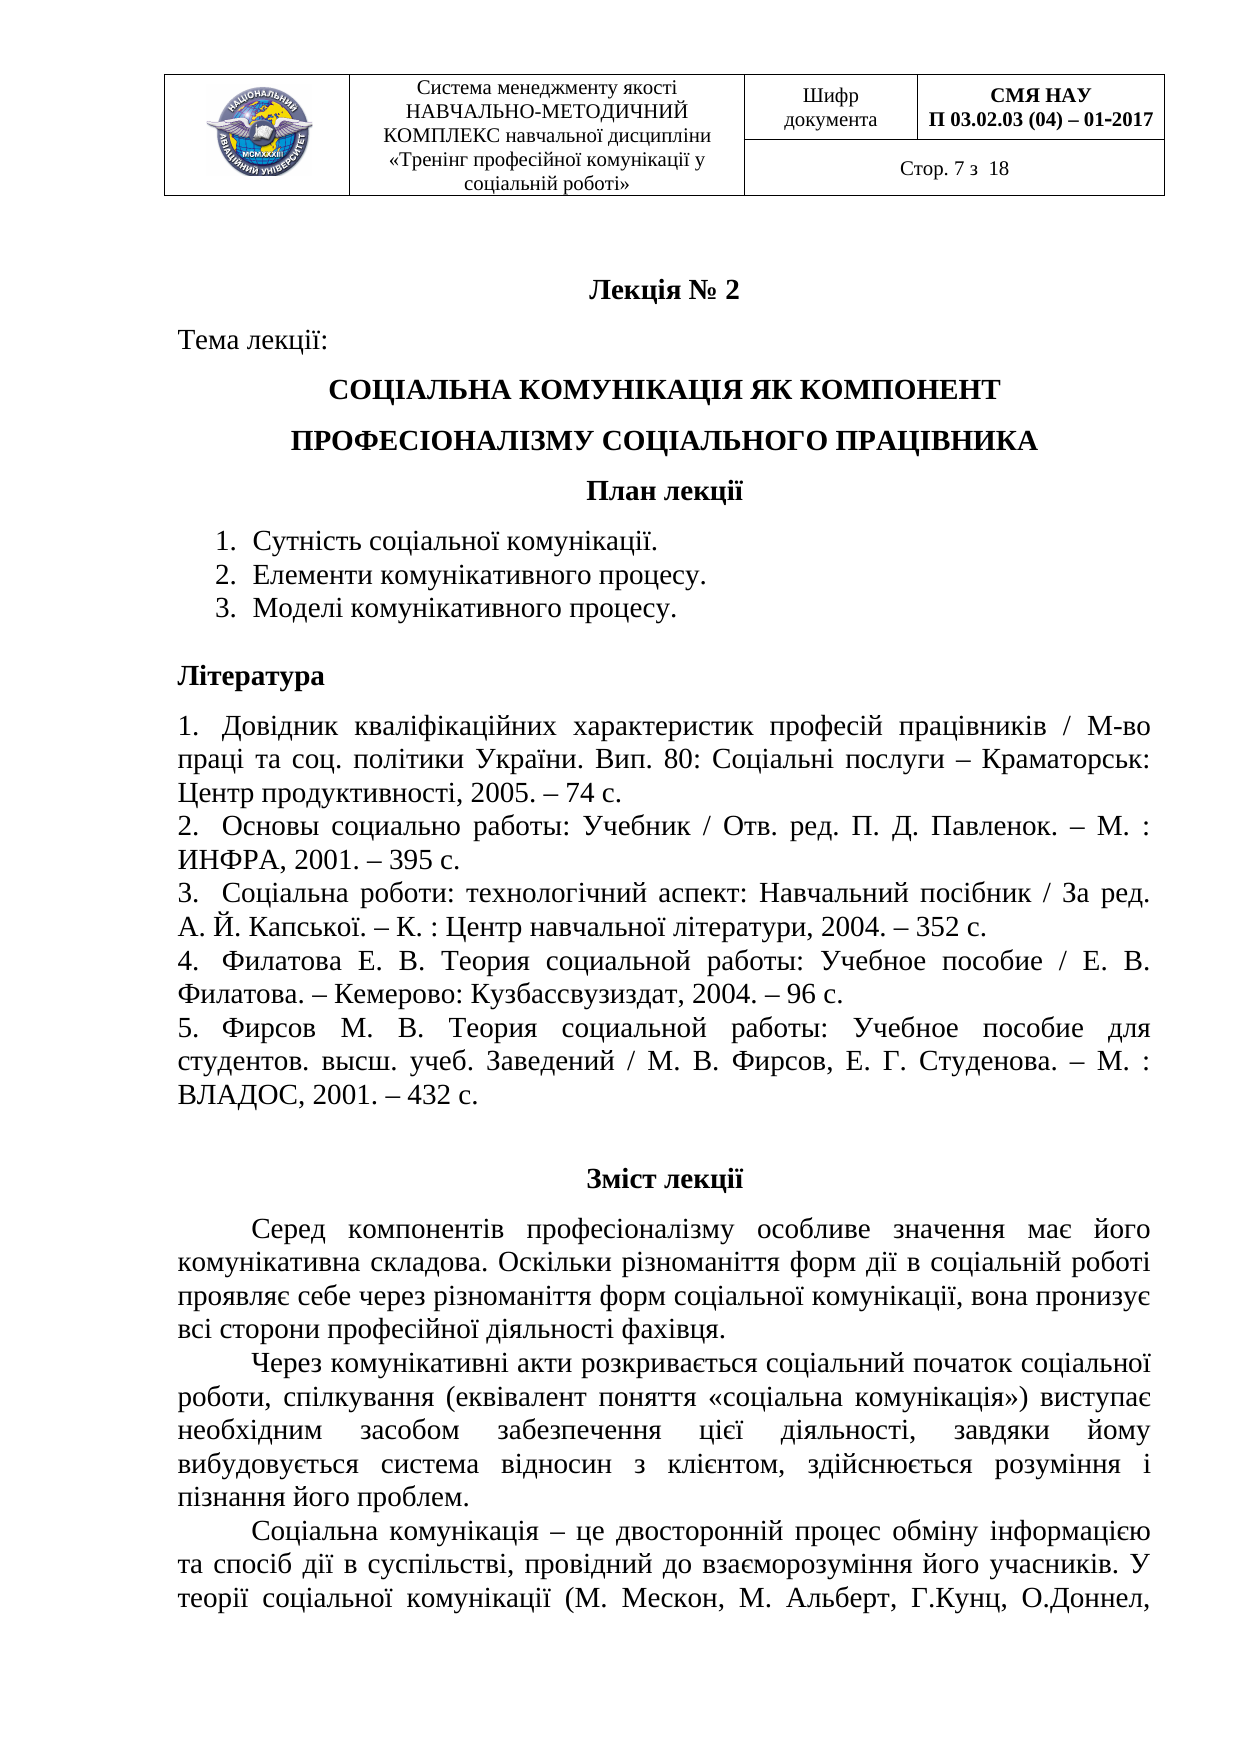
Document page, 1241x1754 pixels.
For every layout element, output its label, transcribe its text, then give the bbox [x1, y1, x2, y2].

text СОЦІАЛЬНА КОМУНІКАЦІЯ ЯК КОМПОНЕНТ ПРОФЕСІОНАЛІЗМУ СОЦІАЛЬНОГО ПРАЦІВНИКА [177, 372, 1152, 456]
list Филатова Е. В. Теория социальной работы: Учебное пособие / Е. В. Филатова. – Кемерово: Кузбассвузиздат, 2004. – 96 с. [177, 943, 1152, 1010]
text План лекції [177, 473, 1152, 507]
list Моделі комунікативного процесу. [215, 591, 1152, 624]
text Тема лекції: [177, 322, 1152, 356]
list Довідник кваліфікаційних характеристик професій працівників / М-во праці та соц. політики України. Вип. 80: Соціальні послуги – Краматорськ: Центр продуктивності, 2005. – 74 с. [177, 708, 1152, 808]
list Фирсов М. В. Теория социальной работы: Учебное пособие для студентов. высш. учеб. Заведений / М. В. Фирсов, Е. Г. Студенова. – М. : ВЛАДОС, 2001. – 432 с. [177, 1010, 1152, 1110]
text Серед компонентів професіоналізму особливе значення має його комунікативна складова. Оскільки різноманіття форм дії в соціальній роботі проявляє себе через різноманіття форм соціальної комунікації, вона пронизує всі сторони професійної діяльності фахівця. [177, 1211, 1152, 1345]
text Література [177, 658, 1152, 691]
text Лекція № 2 [177, 272, 1152, 305]
picture [206, 84, 313, 175]
list Соціальна роботи: технологічний аспект: Навчальний посібник / За ред. А. Й. Капської. – К. : Центр навчальної літератури, 2004. – 352 с. [177, 876, 1152, 943]
list Елементи комунікативного процесу. [215, 557, 1152, 591]
text Через комунікативні акти розкривається соціальний початок соціальної роботи, спілкування (еквівалент поняття «соціальна комунікація») виступає необхідним засобом забезпечення цієї діяльності, завдяки йому вибудовується система відносин з клієнтом, здійснюється розуміння і пізнання його проблем. [177, 1345, 1152, 1513]
list Сутність соціальної комунікації. [215, 523, 1152, 557]
list Основы социально работы: Учебник / Отв. ред. П. Д. Павленок. – М. : ИНФРА, 2001. – 395 с. [177, 808, 1152, 876]
text Зміст лекції [177, 1161, 1152, 1194]
